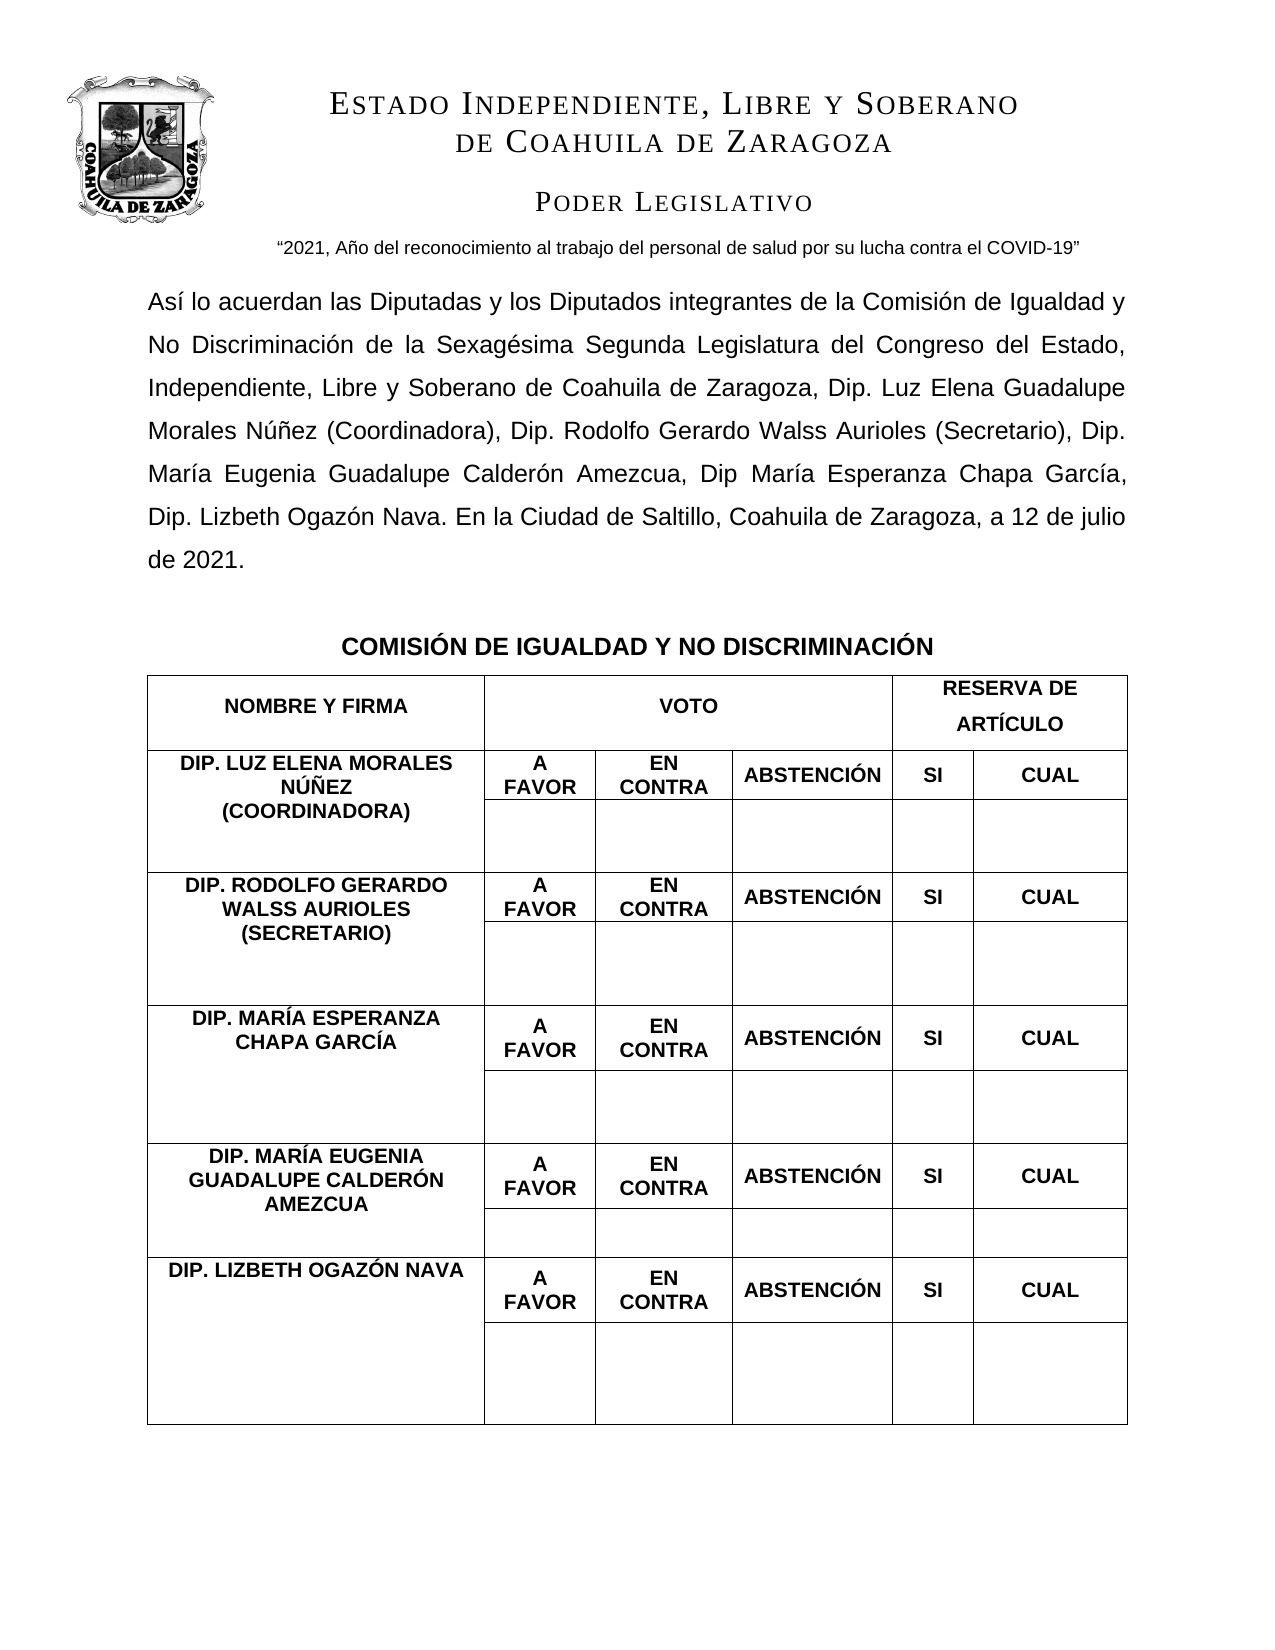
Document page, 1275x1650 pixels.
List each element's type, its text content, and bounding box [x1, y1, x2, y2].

table_cell [733, 800, 892, 872]
table_cell A FAVOR [485, 1006, 595, 1070]
table_cell EN CONTRA [596, 1258, 732, 1322]
table_cell [596, 1209, 732, 1257]
table_cell [974, 800, 1127, 872]
table_cell [893, 1209, 973, 1257]
table_cell CUAL [974, 1258, 1127, 1322]
table_cell [974, 922, 1127, 1005]
table_cell [733, 1323, 892, 1423]
table_cell [893, 800, 973, 872]
table_cell SI [893, 1006, 973, 1070]
table_cell [974, 1323, 1127, 1423]
table_cell A FAVOR [485, 751, 595, 799]
table_cell EN CONTRA [596, 751, 732, 799]
table_cell EN CONTRA [596, 873, 732, 921]
table_cell [733, 1209, 892, 1257]
table_cell CUAL [974, 1006, 1127, 1070]
table_cell [485, 1323, 595, 1423]
table_cell [485, 1071, 595, 1143]
table_cell [485, 922, 595, 1005]
table_cell [733, 922, 892, 1005]
table_cell SI [893, 1258, 973, 1322]
table_cell DIP. LUZ ELENA MORALES NÚÑEZ (COORDINADORA) [148, 751, 484, 872]
table_cell CUAL [974, 1144, 1127, 1208]
table_cell A FAVOR [485, 873, 595, 921]
text COMISIÓN DE IGUALDAD Y NO DISCRIMINACIÓN [148, 632, 1127, 661]
table_cell SI [893, 751, 973, 799]
table_cell [596, 800, 732, 872]
table_cell [974, 1209, 1127, 1257]
table_cell A FAVOR [485, 1144, 595, 1208]
table_cell ABSTENCIÓN [733, 873, 892, 921]
table_cell [485, 800, 595, 872]
table_cell DIP. MARÍA ESPERANZA CHAPA GARCÍA [148, 1006, 484, 1143]
table_header VOTO [485, 676, 892, 750]
table_cell SI [893, 1144, 973, 1208]
table_cell CUAL [974, 751, 1127, 799]
table_cell DIP. RODOLFO GERARDO WALSS AURIOLES (SECRETARIO) [148, 873, 484, 1005]
table_cell ABSTENCIÓN [733, 1006, 892, 1070]
table_cell SI [893, 873, 973, 921]
table_cell ABSTENCIÓN [733, 1258, 892, 1322]
table_cell ABSTENCIÓN [733, 1144, 892, 1208]
table_cell DIP. LIZBETH OGAZÓN NAVA [148, 1258, 484, 1423]
picture [66, 76, 215, 223]
table_cell EN CONTRA [596, 1144, 732, 1208]
table_cell DIP. MARÍA EUGENIA GUADALUPE CALDERÓN AMEZCUA [148, 1144, 484, 1257]
table_cell [893, 1071, 973, 1143]
table_cell ABSTENCIÓN [733, 751, 892, 799]
table_cell [596, 1323, 732, 1423]
table_cell [596, 1071, 732, 1143]
table_cell [596, 922, 732, 1005]
table_cell CUAL [974, 873, 1127, 921]
text Así lo acuerdan las Diputadas y los Diputados integrantes de la Comisión de Igualdad y No Discriminación de la Sexagésima Segunda Legislatura del Congreso del Estado, Independiente, Libre y Soberano de Coahuila de Zaragoza, Dip. Luz Elena Guadalupe Morales Núñez (Coordinadora), Dip. Rodolfo Gerardo Walss Aurioles (Secretario), Dip. María Eugenia Guadalupe Calderón Amezcua, Dip María Esperanza Chapa García, Dip. Lizbeth Ogazón Nava. En la Ciudad de Saltillo, Coahuila de Zaragoza, a 12 de julio de 2021. [148, 287, 1127, 574]
table_cell [733, 1071, 892, 1143]
table_cell [485, 1209, 595, 1257]
table_header NOMBRE Y FIRMA [148, 676, 484, 750]
table_cell [974, 1071, 1127, 1143]
table_cell [893, 922, 973, 1005]
table_cell A FAVOR [485, 1258, 595, 1322]
table_cell EN CONTRA [596, 1006, 732, 1070]
table_header RESERVA DE ARTÍCULO [893, 676, 1127, 750]
table_cell [893, 1323, 973, 1423]
